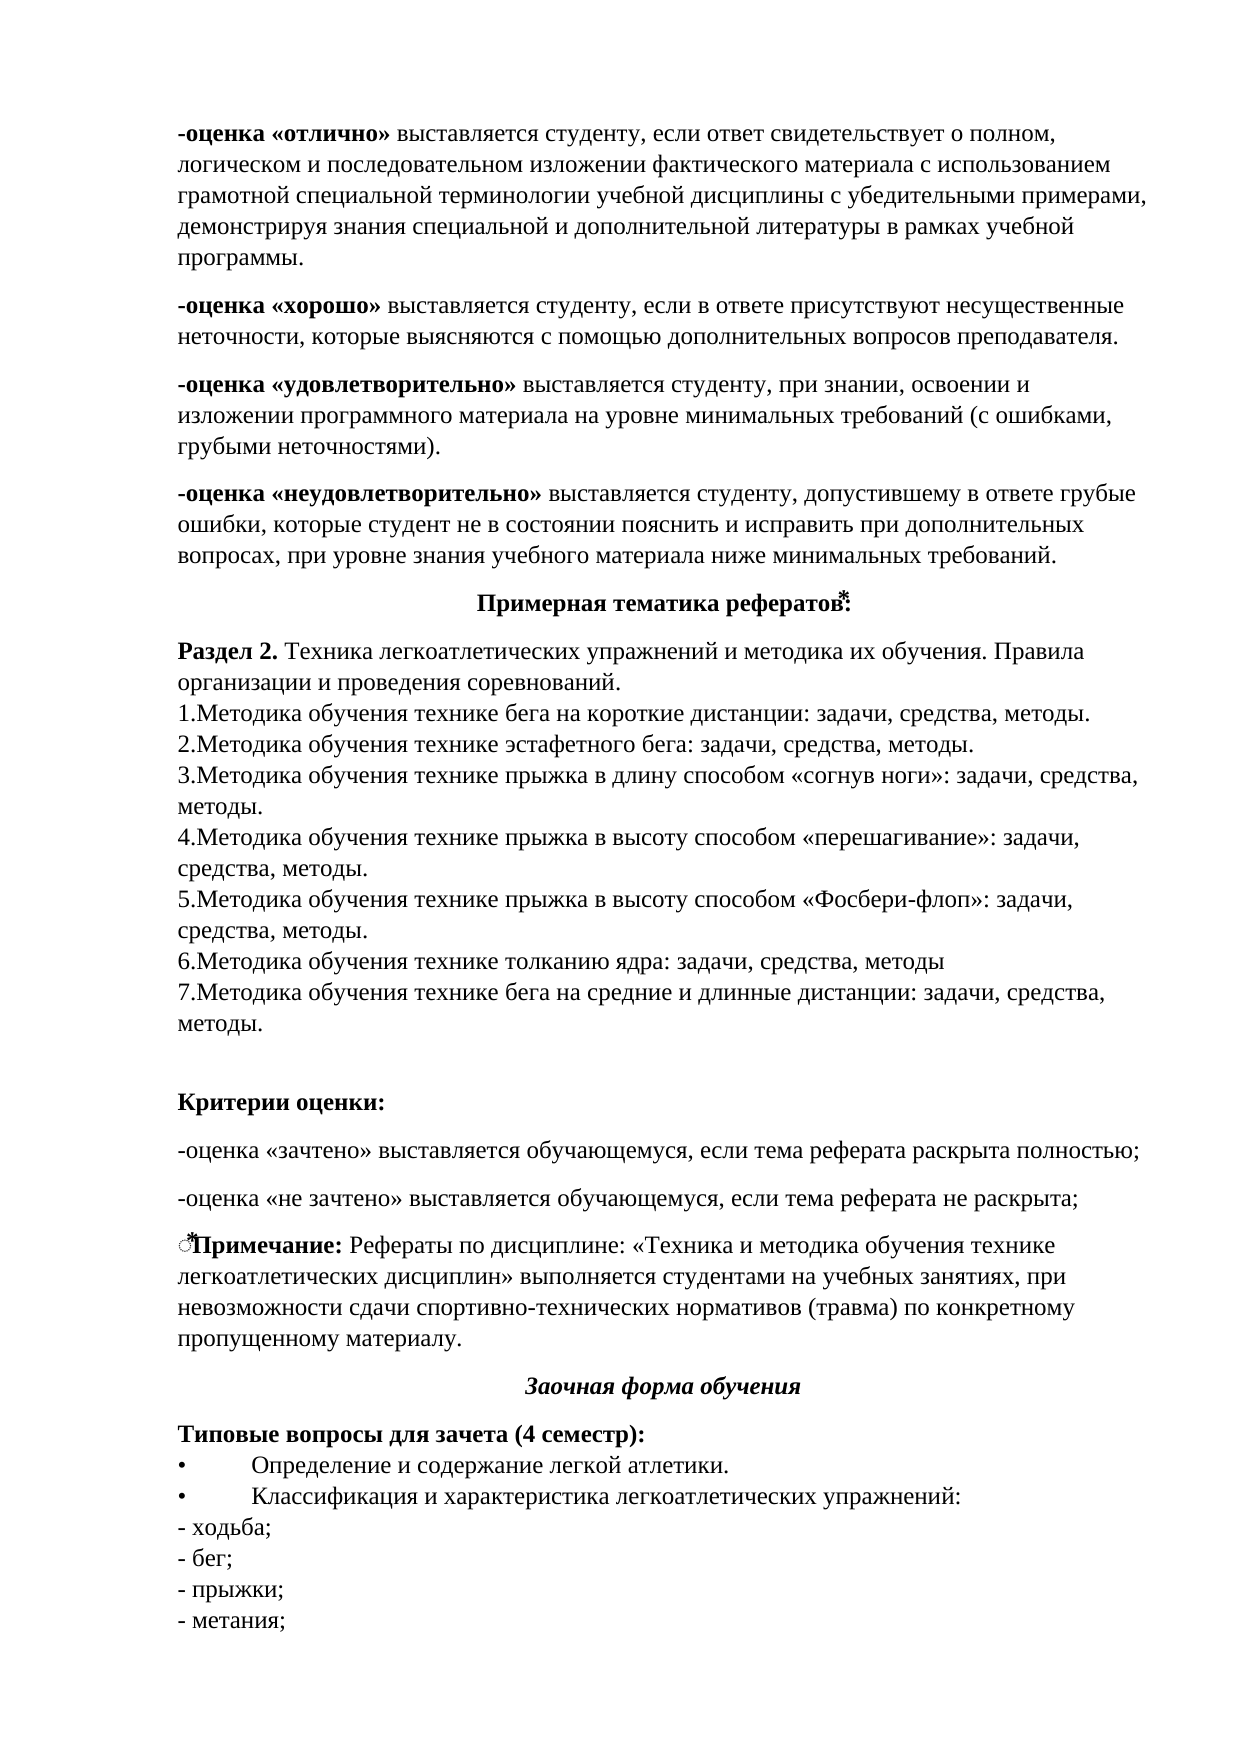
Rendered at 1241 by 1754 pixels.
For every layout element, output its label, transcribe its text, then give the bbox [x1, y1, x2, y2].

list Классификация и характеристика легкоатлетических упражнений: [177, 1481, 1152, 1510]
text 3.Методика обучения технике прыжка в длину способом «согнув ноги»: задачи, средства, методы. [177, 760, 1152, 820]
text -оценка «отлично» выставляется студенту, если ответ свидетельствует о полном, логическом и последовательном изложении фактического материала с использованием грамотной специальной терминологии учебной дисциплины с убедительными примерами, демонстрируя знания специальной и дополнительной литературы в рамках учебной программы. [177, 118, 1152, 271]
text - бег; [177, 1543, 1152, 1572]
text 6.Методика обучения технике толканию ядра: задачи, средства, методы [177, 946, 1152, 975]
text Критерии оценки: [177, 1087, 1152, 1116]
text Заочная форма обучения [177, 1371, 1152, 1400]
text Раздел 2. Техника легкоатлетических упражнений и методика их обучения. Правила организации и проведения соревнований. [177, 636, 1152, 696]
text -оценка «не зачтено» выставляется обучающемуся, если тема реферата не раскрыта; [177, 1183, 1152, 1211]
list Определение и содержание легкой атлетики. [177, 1450, 1152, 1479]
text -оценка «неудовлетворительно» выставляется студенту, допустившему в ответе грубые ошибки, которые студент не в состоянии пояснить и исправить при дополнительных вопросах, при уровне знания учебного материала ниже минимальных требований. [177, 478, 1152, 569]
text Типовые вопросы для зачета (4 семестр): [177, 1419, 1152, 1448]
text -оценка «зачтено» выставляется обучающемуся, если тема реферата раскрыта полностью; [177, 1135, 1152, 1164]
text 5.Методика обучения технике прыжка в высоту способом «Фосбери-флоп»: задачи, средства, методы. [177, 884, 1152, 944]
text -оценка «удовлетворительно» выставляется студенту, при знании, освоении и изложении программного материала на уровне минимальных требований (с ошибками, грубыми неточностями). [177, 369, 1152, 459]
text -оценка «хорошо» выставляется студенту, если в ответе присутствуют несущественные неточности, которые выясняются с помощью дополнительных вопросов преподавателя. [177, 290, 1152, 350]
text - метания; [177, 1605, 1152, 1634]
text 7.Методика обучения технике бега на средние и длинные дистанции: задачи, средства, методы. [177, 977, 1152, 1037]
text 2.Методика обучения технике эстафетного бега: задачи, средства, методы. [177, 729, 1152, 758]
text Примерная тематика рефератов⃰: [177, 588, 1152, 617]
text 1.Методика обучения технике бега на короткие дистанции: задачи, средства, методы. [177, 698, 1152, 727]
text ⃰Примечание: Рефераты по дисциплине: «Техника и методика обучения технике легкоатлетических дисциплин» выполняется студентами на учебных занятиях, при невозможности сдачи спортивно-технических нормативов (травма) по конкретному пропущенному материалу. [177, 1230, 1152, 1352]
text - ходьба; [177, 1512, 1152, 1541]
text - прыжки; [177, 1574, 1152, 1603]
text 4.Методика обучения технике прыжка в высоту способом «перешагивание»: задачи, средства, методы. [177, 822, 1152, 882]
